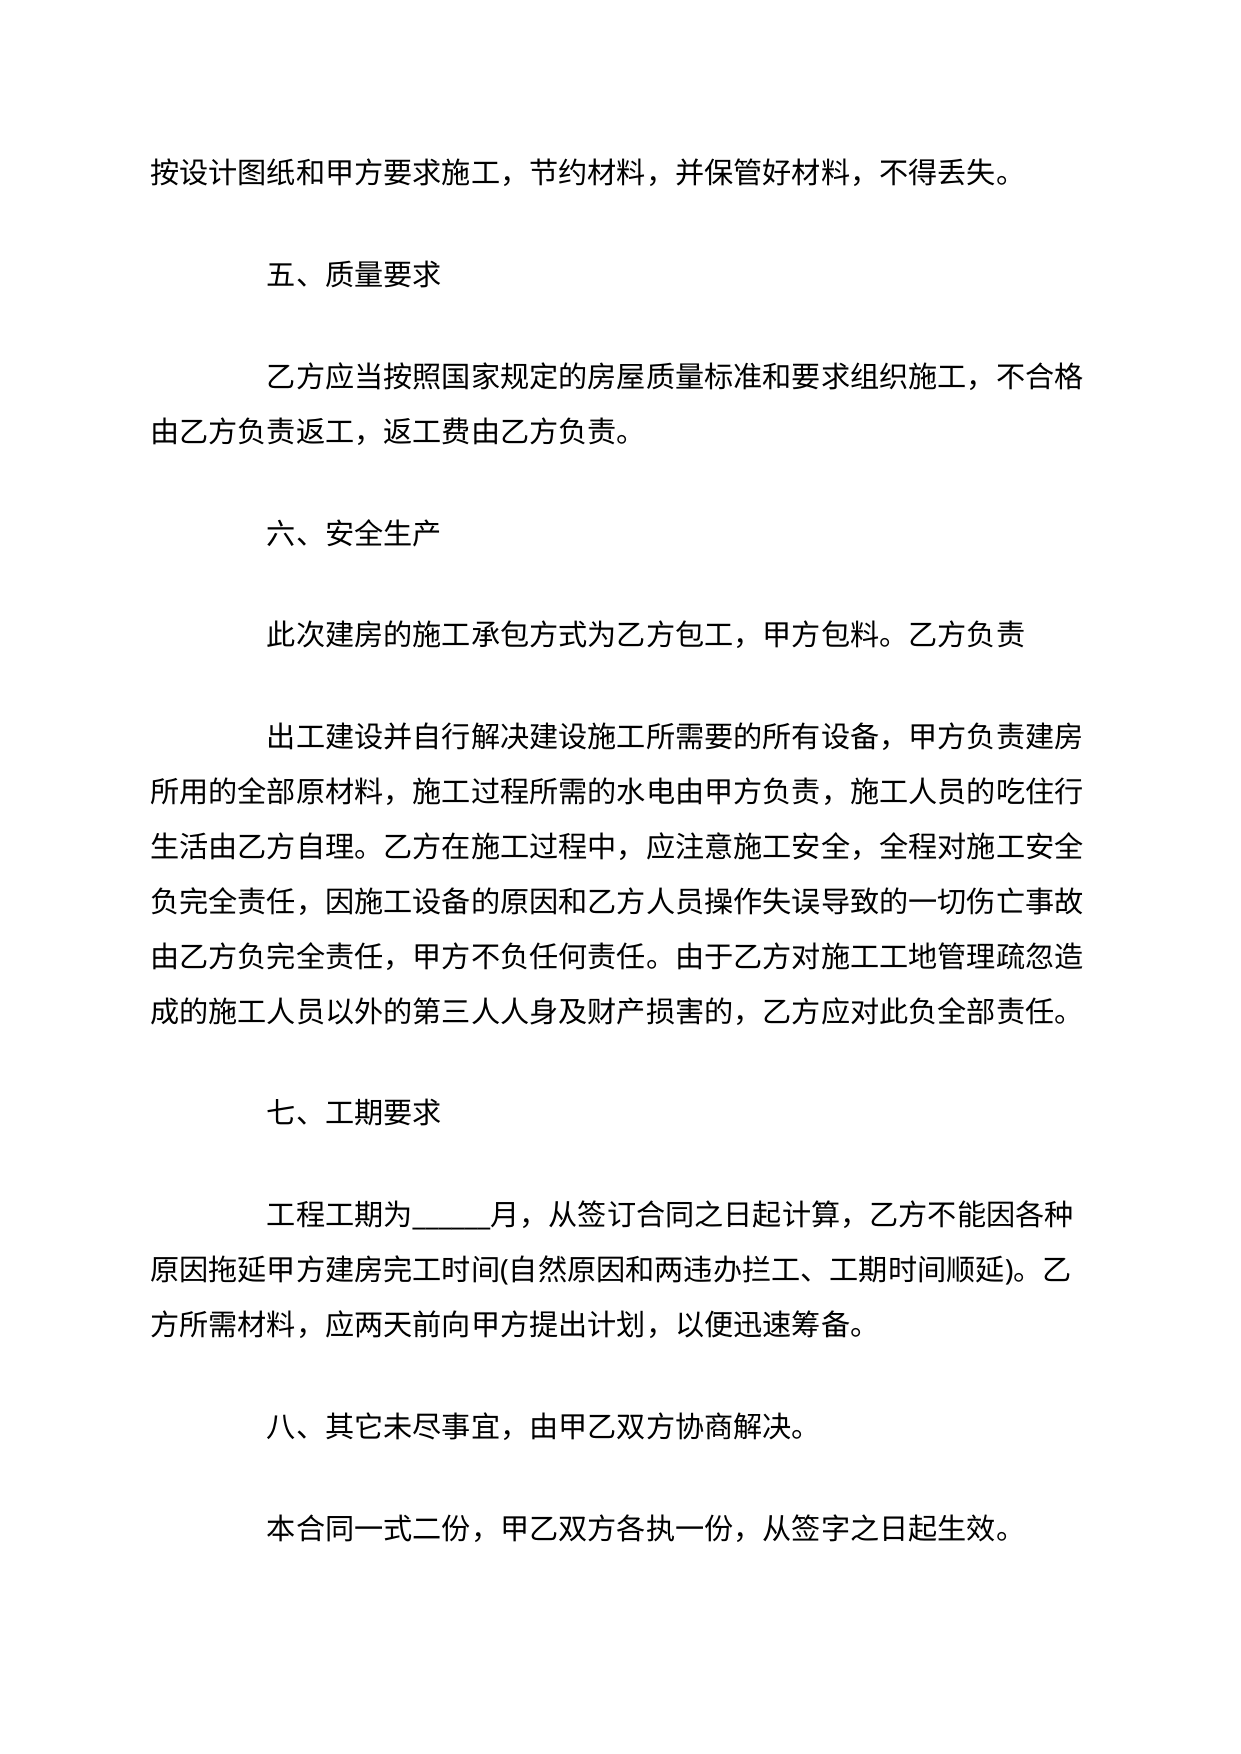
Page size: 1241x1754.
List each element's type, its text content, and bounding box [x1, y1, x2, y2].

text 本合同一式二份，甲乙双方各执一份，从签字之日起生效。 [150, 1505, 1090, 1548]
text 七、工期要求 [150, 1090, 1090, 1132]
text 六、安全生产 [150, 510, 1090, 552]
text 八、其它未尽事宜，由甲乙双方协商解决。 [150, 1403, 1090, 1446]
text 五、质量要求 [150, 252, 1090, 294]
text 此次建房的施工承包方式为乙方包工，甲方包料。乙方负责 [150, 612, 1090, 654]
text 工程工期为______月，从签订合同之日起计算，乙方不能因各种原因拖延甲方建房完工时间(自然原因和两违办拦工、工期时间顺延)。乙方所需材料，应两天前向甲方提出计划，以便迅速筹备。 [150, 1192, 1090, 1344]
text 乙方应当按照国家规定的房屋质量标准和要求组织施工，不合格由乙方负责返工，返工费由乙方负责。 [150, 353, 1090, 451]
text 出工建设并自行解决建设施工所需要的所有设备，甲方负责建房所用的全部原材料，施工过程所需的水电由甲方负责，施工人员的吃住行生活由乙方自理。乙方在施工过程中，应注意施工安全，全程对施工安全负完全责任，因施工设备的原因和乙方人员操作失误导致的一切伤亡事故由乙方负完全责任，甲方不负任何责任。由于乙方对施工工地管理疏忽造成的施工人员以外的第三人人身及财产损害的，乙方应对此负全部责任。 [150, 714, 1090, 1031]
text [150, 150, 1090, 192]
